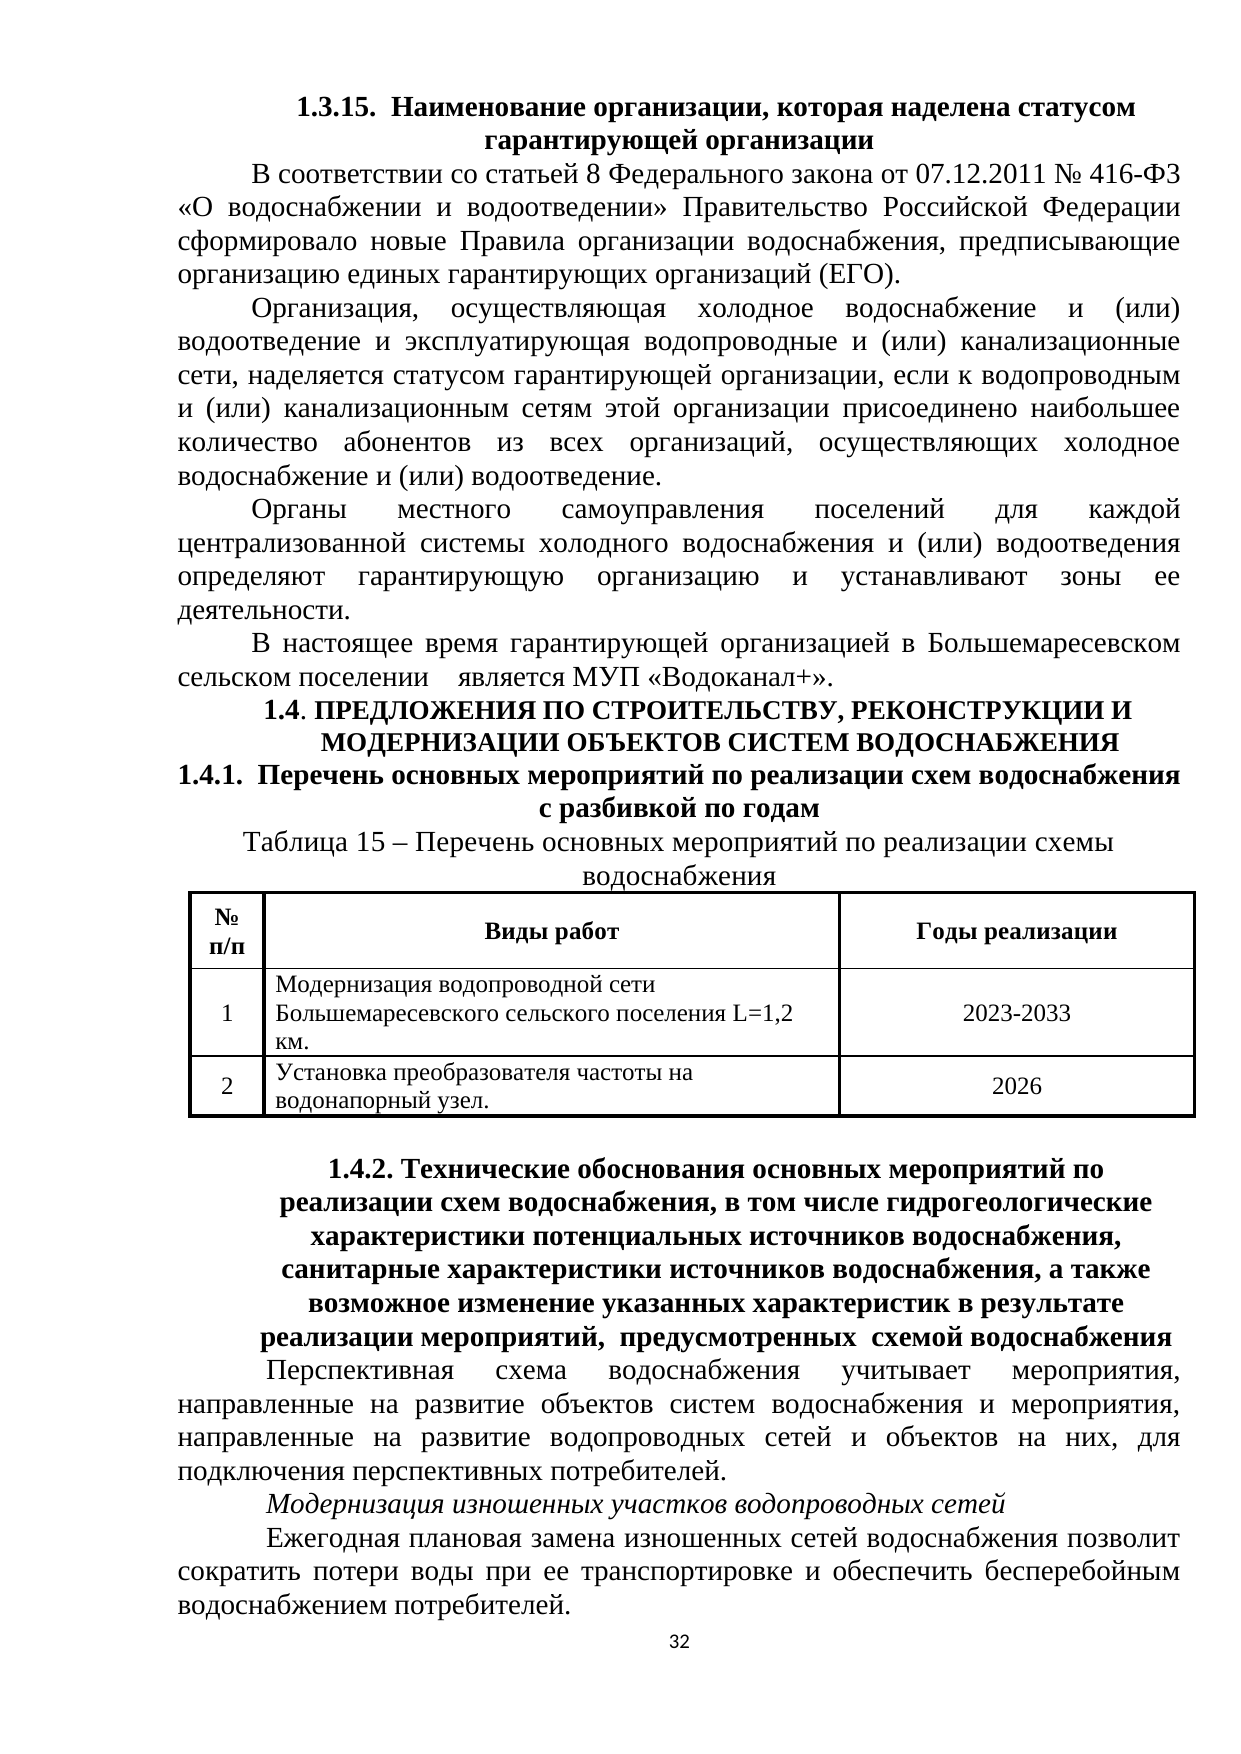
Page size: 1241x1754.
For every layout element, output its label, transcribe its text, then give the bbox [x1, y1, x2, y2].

text Таблица 15 – Перечень основных мероприятий по реализации схемы водоснабжения [177, 824, 1181, 891]
table_header № п/п [192, 894, 262, 967]
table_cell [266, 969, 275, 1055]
table_cell 2026 [841, 1057, 1193, 1114]
text Модернизация изношенных участков водопроводных сетей [177, 1486, 1181, 1520]
table_cell 2023-2033 [841, 969, 1193, 1055]
table_header Виды работ [266, 894, 838, 967]
text Органы местного самоуправления поселений для каждой централизованной системы холодного водоснабжения и (или) водоотведения определяют гарантирующую организацию и устанавливают зоны ее деятельности. [177, 491, 1181, 625]
text Ежегодная плановая замена изношенных сетей водоснабжения позволит сократить потери воды при ее транспортировке и обеспечить бесперебойным водоснабжением потребителей. [177, 1520, 1181, 1621]
text В соответствии со статьей 8 Федерального закона от 07.12.2011 № 416-Ф3 «О водоснабжении и водоотведении» Правительство Российской Федерации сформировало новые Правила организации водоснабжения, предписывающие организацию единых гарантирующих организаций (ЕГО). [177, 156, 1181, 290]
text Организация, осуществляющая холодное водоснабжение и (или) водоотведение и эксплуатирующая водопроводные и (или) канализационные сети, наделяется статусом гарантирующей организации, если к водопроводным и (или) канализационным сетям этой организации присоединено наибольшее количество абонентов из всех организаций, осуществляющих холодное водоснабжение и (или) водоотведение. [177, 290, 1181, 491]
table_cell Установка преобразователя частоты на водонапорный узел. [489, 1057, 838, 1114]
subtitle 1.4. ПРЕДЛОЖЕНИЯ ПО СТРОИТЕЛЬСТВУ, РЕКОНСТРУКЦИИ И МОДЕРНИЗАЦИИ ОБЪЕКТОВ СИСТЕМ ВОДОСНАБЖЕНИЯ [214, 692, 1181, 757]
table_cell 1 [192, 969, 262, 1055]
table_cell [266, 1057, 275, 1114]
table_cell Модернизация водопроводной сети Большемаресевского сельского поселения L=1,2 км. [309, 969, 838, 1055]
text В настоящее время гарантирующей организацией в Большемаресевском сельском поселении является МУП «Водоканал+». [177, 625, 1181, 692]
list 1.4.2. Технические обоснования основных мероприятий по реализации схем водоснабжения, в том числе гидрогеологические характеристики потенциальных источников водоснабжения, санитарные характеристики источников водоснабжения, а также возможное изменение указанных характеристик в результате реализации мероприятий, предусмотренных схемой водоснабжения [251, 1151, 1181, 1352]
table_cell 2 [192, 1057, 262, 1114]
table_header Годы реализации [841, 894, 1193, 967]
text 1.3.15. Наименование организации, которая наделена статусом гарантирующей организации [177, 89, 1181, 156]
text 1.4.1. Перечень основных мероприятий по реализации схем водоснабжения с разбивкой по годам [177, 757, 1181, 824]
text Перспективная схема водоснабжения учитывает мероприятия, направленные на развитие объектов систем водоснабжения и мероприятия, направленные на развитие водопроводных сетей и объектов на них, для подключения перспективных потребителей. [177, 1352, 1181, 1486]
